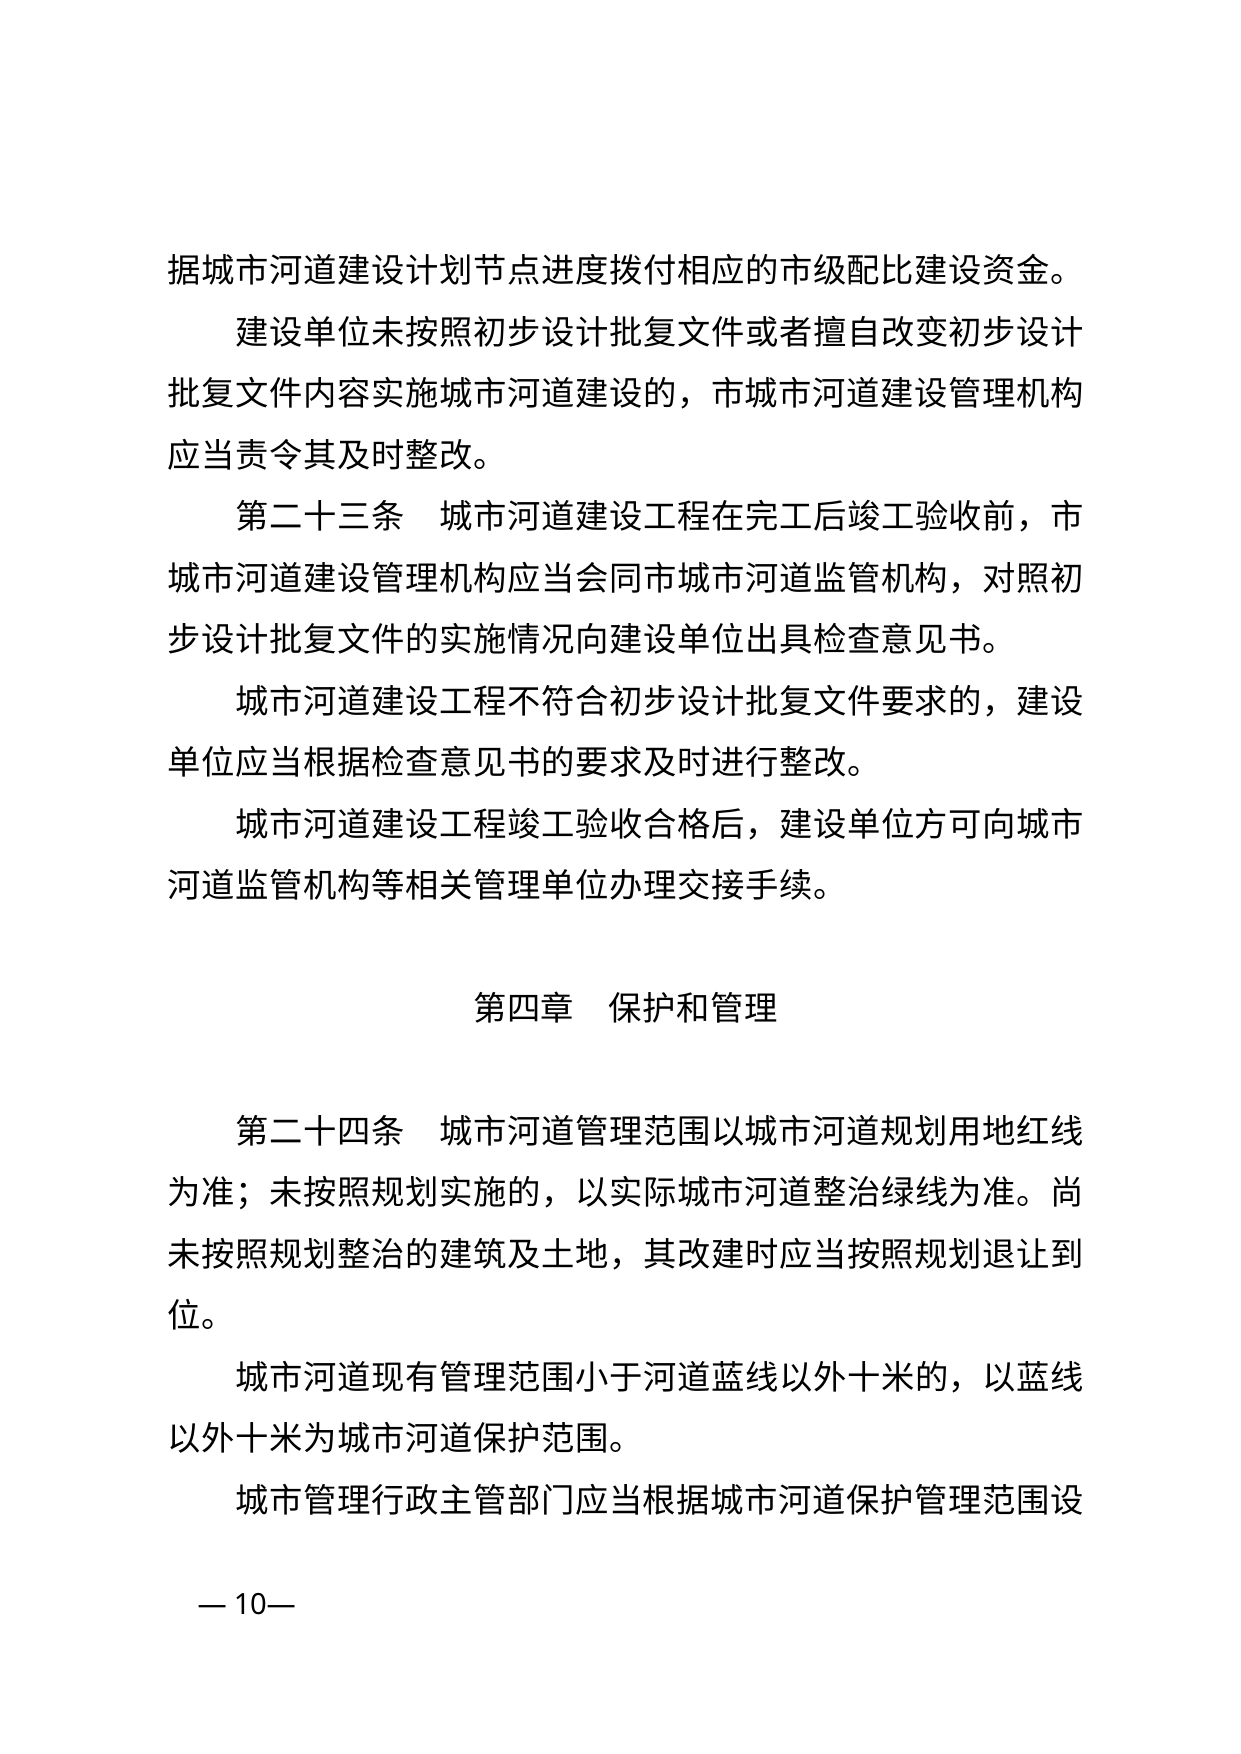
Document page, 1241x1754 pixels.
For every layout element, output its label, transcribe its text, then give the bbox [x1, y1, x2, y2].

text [168, 1467, 1084, 1528]
text 城市河道建设工程不符合初步设计批复文件要求的，建设单位应当根据检查意见书的要求及时进行整改。 [168, 668, 1084, 791]
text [168, 238, 1084, 299]
text 建设单位未按照初步设计批复文件或者擅自改变初步设计批复文件内容实施城市河道建设的，市城市河道建设管理机构应当责令其及时整改。 [168, 299, 1084, 483]
text 第四章 保护和管理 [168, 975, 1084, 1037]
text 城市河道现有管理范围小于河道蓝线以外十米的，以蓝线以外十米为城市河道保护范围。 [168, 1344, 1084, 1467]
text 第二十三条 城市河道建设工程在完工后竣工验收前，市城市河道建设管理机构应当会同市城市河道监管机构，对照初步设计批复文件的实施情况向建设单位出具检查意见书。 [168, 483, 1084, 668]
text 城市河道建设工程竣工验收合格后，建设单位方可向城市河道监管机构等相关管理单位办理交接手续。 [168, 791, 1084, 914]
text 第二十四条 城市河道管理范围以城市河道规划用地红线为准；未按照规划实施的，以实际城市河道整治绿线为准。尚未按照规划整治的建筑及土地，其改建时应当按照规划退让到位。 [168, 1098, 1084, 1344]
